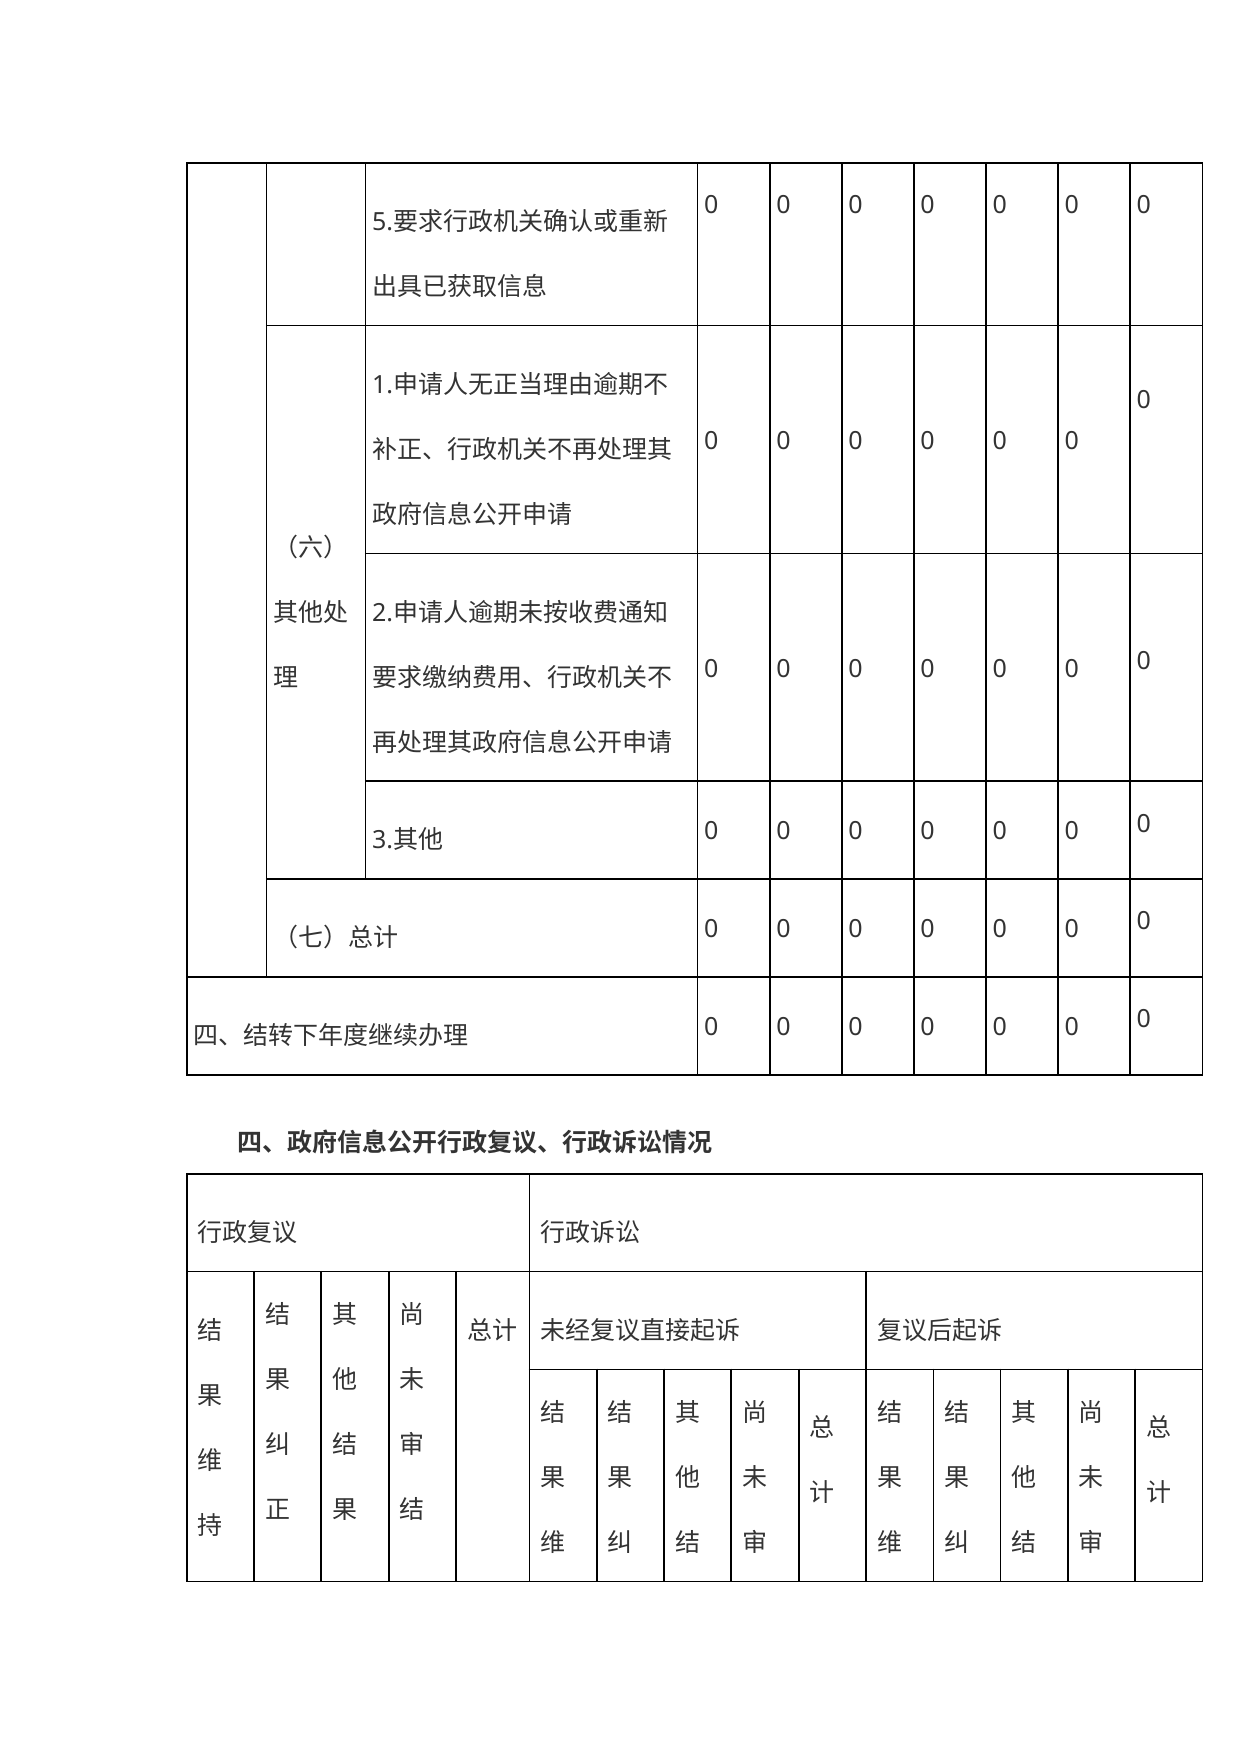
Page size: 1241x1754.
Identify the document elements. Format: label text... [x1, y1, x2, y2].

table_cell 0 [771, 782, 841, 878]
table_cell 0 [771, 164, 841, 325]
table_cell 0 [987, 880, 1057, 976]
table_cell 0 [1059, 880, 1129, 976]
table_cell 0 [771, 978, 841, 1074]
table_cell 结果维持 [188, 1272, 253, 1581]
table_cell 四、结转下年度继续办理 [188, 978, 697, 1074]
table_cell 其他 结果 [665, 1370, 730, 1581]
table_cell 0 [915, 978, 985, 1074]
table_cell 总计 [457, 1272, 529, 1581]
table_cell 0 [915, 164, 985, 325]
table_cell 0 [987, 554, 1057, 780]
table_cell 结果 维持 [530, 1370, 596, 1581]
table_cell （七）总计 [267, 880, 697, 976]
table_cell 0 [771, 554, 841, 780]
table_cell 0 [771, 326, 841, 553]
table_cell 0 [843, 554, 913, 780]
table_cell 0 [1059, 164, 1129, 325]
table_cell 结果 纠正 [255, 1272, 320, 1581]
table_cell 结果 纠正 [598, 1370, 663, 1581]
table_cell 0 [698, 164, 769, 325]
table_cell 0 [843, 880, 913, 976]
table_cell 0 [698, 326, 769, 553]
table_cell 0 [987, 782, 1057, 878]
table_cell 0 [771, 880, 841, 976]
table_cell 尚未 审结 [732, 1370, 798, 1581]
table_cell 0 [843, 978, 913, 1074]
table_cell 其他 结果 [1001, 1370, 1067, 1581]
table_cell 2.申请人逾期未按收费通知要求缴纳费用、行政机关不再处理其政府信息公开申请 [366, 554, 697, 780]
table_cell 0 [1059, 782, 1129, 878]
table_cell 3.其他 [366, 782, 697, 878]
table_cell 0 [698, 978, 769, 1074]
table_cell 其他 结果 [322, 1272, 388, 1581]
table_cell 0 [915, 326, 985, 553]
table_cell 0 [1059, 978, 1129, 1074]
table_cell 结果 维持 [867, 1370, 933, 1581]
table_cell 尚未 审结 [390, 1272, 455, 1581]
table_cell 0 [987, 978, 1057, 1074]
table_cell 总计 [1136, 1370, 1202, 1581]
table_cell 1.申请人无正当理由逾期不补正、行政机关不再处理其政府信息公开申请 [366, 326, 697, 553]
table_cell 0 [1131, 326, 1202, 553]
table_cell 0 [1059, 326, 1129, 553]
table_cell 尚未 审结 [1069, 1370, 1134, 1581]
table_cell 结果 纠正 [934, 1370, 1000, 1581]
table_cell 0 [1131, 554, 1202, 780]
table_cell 0 [915, 782, 985, 878]
table_cell 0 [915, 880, 985, 976]
table_cell 0 [987, 164, 1057, 325]
table_cell 0 [843, 164, 913, 325]
table_cell 0 [843, 326, 913, 553]
table_cell 未经复议直接起诉 [530, 1272, 865, 1368]
table_cell 0 [698, 782, 769, 878]
text 四、政府信息公开行政复议、行政诉讼情况 [187, 1108, 1053, 1173]
table_cell 0 [1131, 782, 1202, 878]
table_cell 0 [1131, 880, 1202, 976]
table_cell 复议后起诉 [867, 1272, 1202, 1368]
table_cell 0 [698, 880, 769, 976]
table_cell 0 [987, 326, 1057, 553]
table_cell 0 [1131, 978, 1202, 1074]
table_header 行政诉讼 [530, 1175, 1202, 1271]
table_cell 0 [698, 554, 769, 780]
table_header 行政复议 [188, 1175, 529, 1271]
table_cell 0 [843, 782, 913, 878]
table_cell 0 [1131, 164, 1202, 325]
table_cell 总计 [800, 1370, 865, 1581]
table_cell 5.要求行政机关确认或重新出具已获取信息 [366, 164, 697, 325]
table_cell （六）其他处理 [267, 326, 365, 878]
table_cell 0 [915, 554, 985, 780]
table_cell 0 [1059, 554, 1129, 780]
